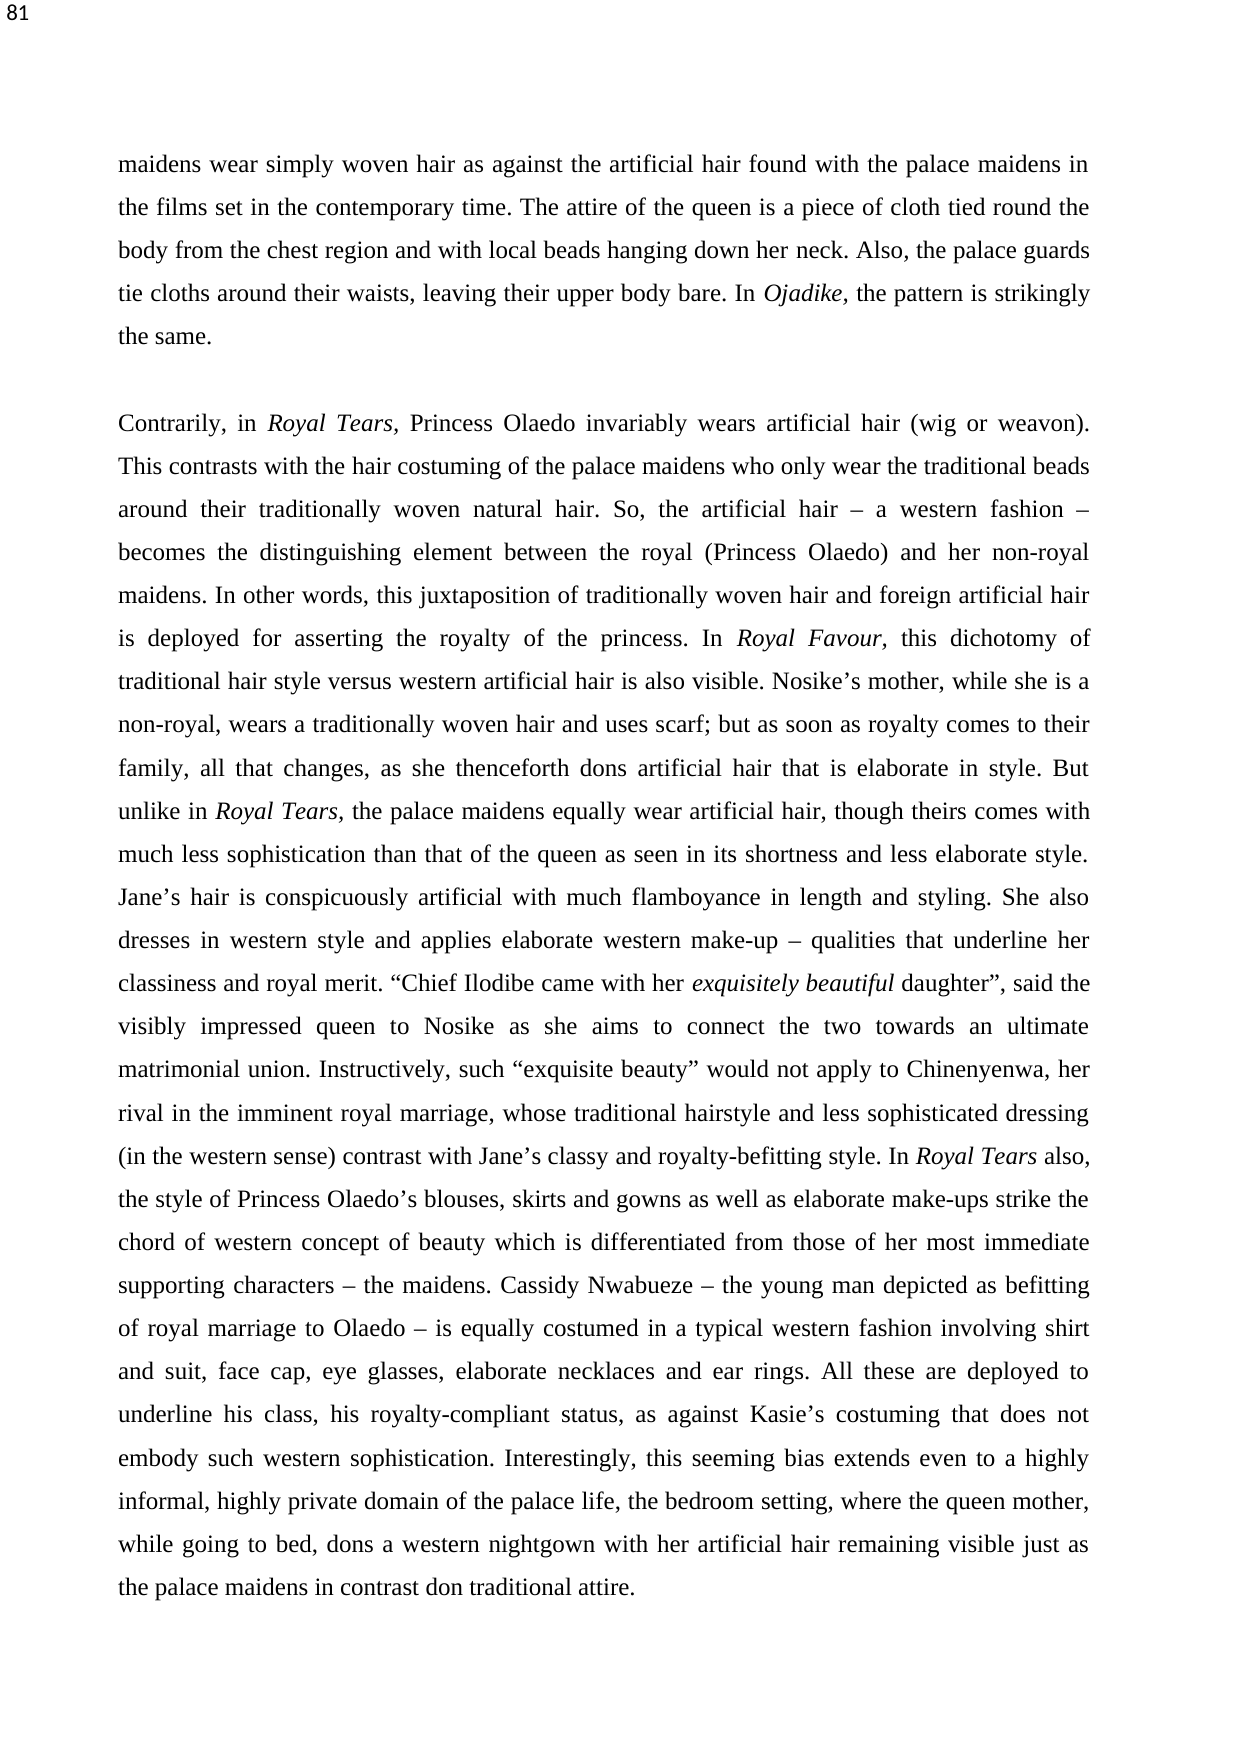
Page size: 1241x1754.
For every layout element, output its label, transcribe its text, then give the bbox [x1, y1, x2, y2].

text Contrarily, in Royal Tears, Princess Olaedo invariably wears artificial hair (wig or weavon). This contrasts with the hair costuming of the palace maidens who only wear the traditional beads around their traditionally woven natural hair. So, the artificial hair – a western fashion – becomes the distinguishing element between the royal (Princess Olaedo) and her non-royal maidens. In other words, this juxtaposition of traditionally woven hair and foreign artificial hair is deployed for asserting the royalty of the princess. In Royal Favour, this dichotomy of traditional hair style versus western artificial hair is also visible. Nosike’s mother, while she is a non-royal, wears a traditionally woven hair and uses scarf; but as soon as royalty comes to their family, all that changes, as she thenceforth dons artificial hair that is elaborate in style. But unlike in Royal Tears, the palace maidens equally wear artificial hair, though theirs comes with much less sophistication than that of the queen as seen in its shortness and less elaborate style. Jane’s hair is conspicuously artificial with much flamboyance in length and styling. She also dresses in western style and applies elaborate western make-up – qualities that underline her classiness and royal merit. “Chief Ilodibe came with her exquisitely beautiful daughter”, said the visibly impressed queen to Nosike as she aims to connect the two towards an ultimate matrimonial union. Instructively, such “exquisite beauty” would not apply to Chinenyenwa, her rival in the imminent royal marriage, whose traditional hairstyle and less sophisticated dressing (in the western sense) contrast with Jane’s classy and royalty-befitting style. In Royal Tears also, the style of Princess Olaedo’s blouses, skirts and gowns as well as elaborate make-ups strike the chord of western concept of beauty which is differentiated from those of her most immediate supporting characters – the maidens. Cassidy Nwabueze – the young man depicted as befitting of royal marriage to Olaedo – is equally costumed in a typical western fashion involving shirt and suit, face cap, eye glasses, elaborate necklaces and ear rings. All these are deployed to underline his class, his royalty-compliant status, as against Kasie’s costuming that does not embody such western sophistication. Interestingly, this seeming bias extends even to a highly informal, highly private domain of the palace life, the bedroom setting, where the queen mother, while going to bed, dons a western nightgown with her artificial hair remaining visible just as the palace maidens in contrast don traditional attire. [118, 408, 1091, 1601]
text maidens wear simply woven hair as against the artificial hair found with the palace maidens in the films set in the contemporary time. The attire of the queen is a piece of cloth tied round the body from the chest region and with local beads hanging down her neck. Also, the palace guards tie cloths around their waists, leaving their upper body bare. In Ojadike, the pattern is strikingly the same. [118, 149, 1090, 350]
